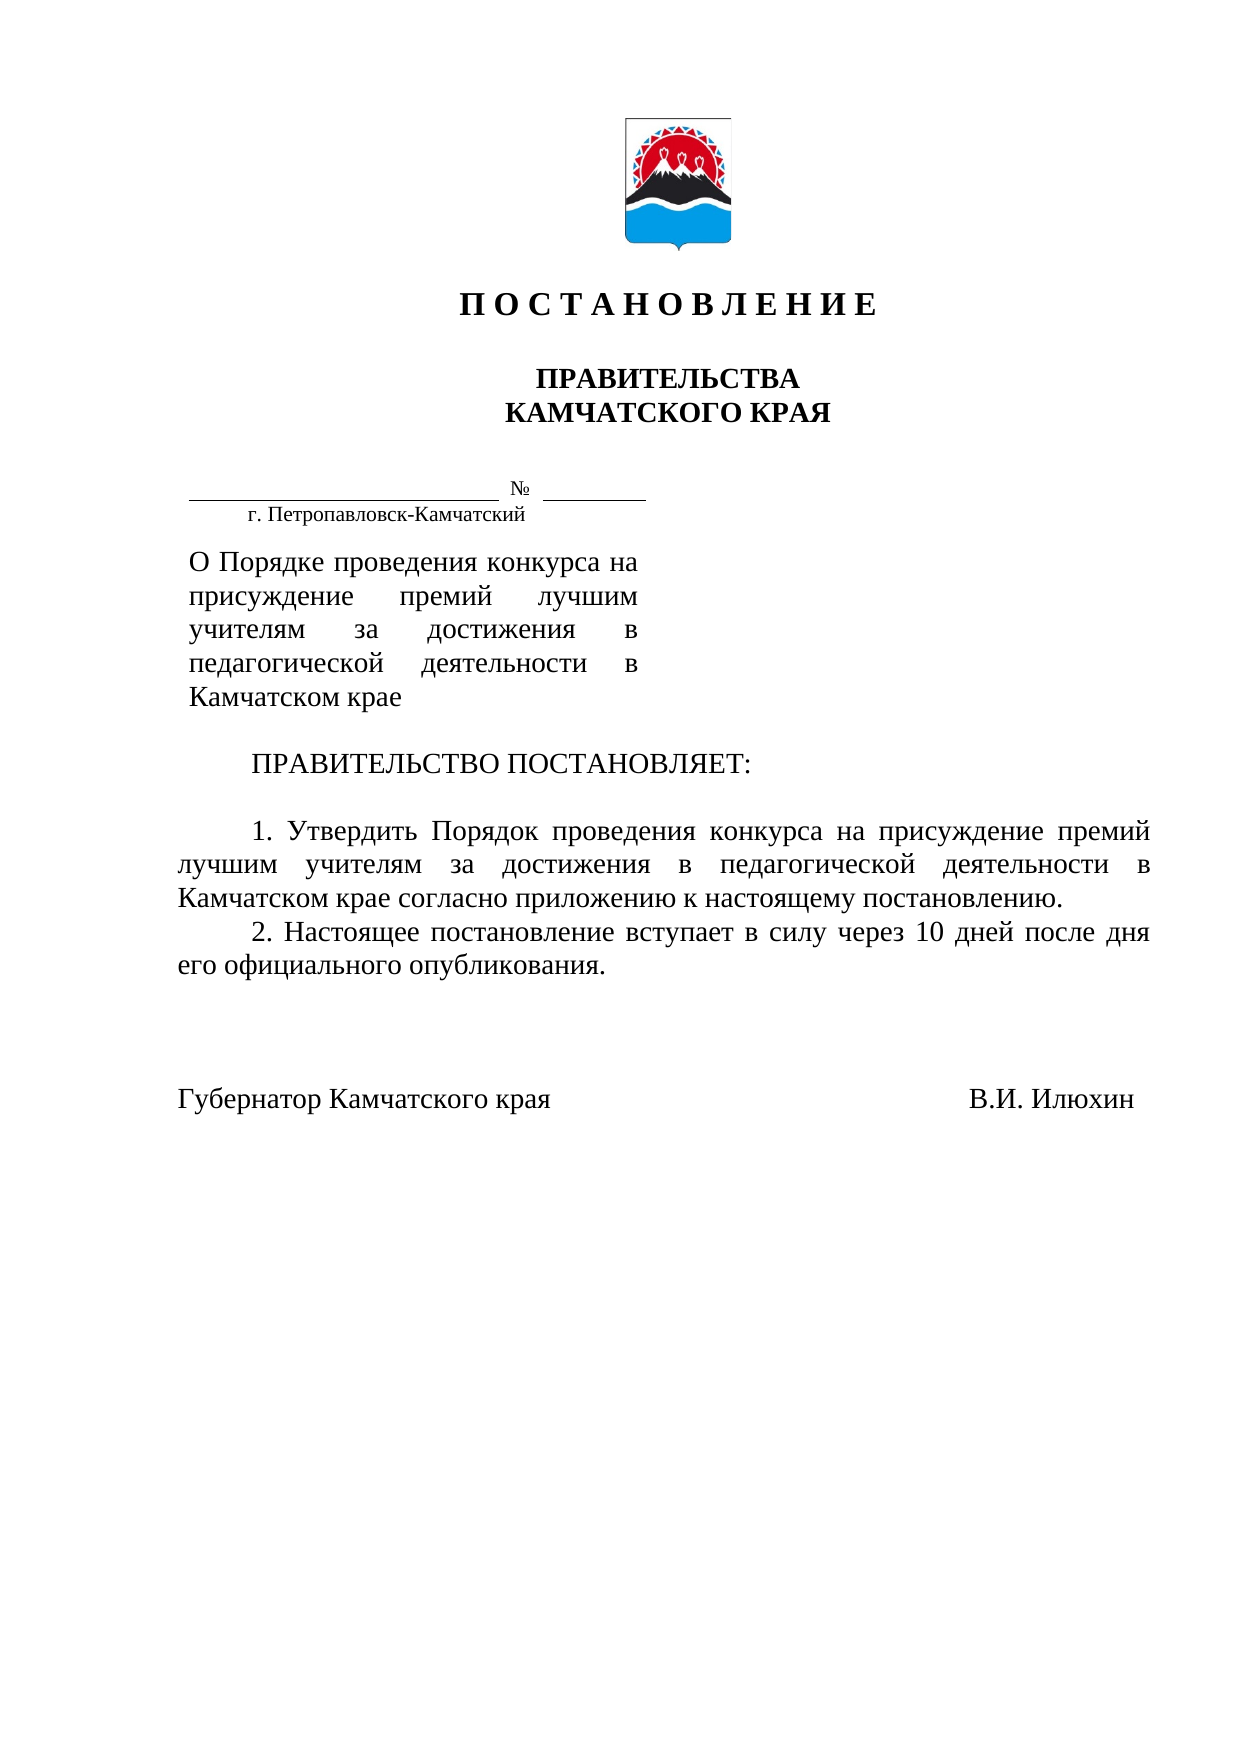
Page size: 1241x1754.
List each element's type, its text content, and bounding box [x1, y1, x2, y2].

text 1. Утвердить Порядок проведения конкурса на присуждение премий лучшим учителям за достижения в педагогической деятельности в Камчатском крае согласно приложению к настоящему постановлению. [177, 813, 1152, 914]
table_header В.И. Илюхин [656, 1081, 1145, 1115]
text 2. Настоящее постановление вступает в силу через 10 дней после дня его официального опубликования. [177, 914, 1152, 981]
text ПРАВИТЕЛЬСТВО ПОСТАНОВЛЯЕТ: [177, 746, 1152, 779]
table_header Губернатор Камчатского края [166, 1081, 656, 1115]
picture [625, 234, 732, 251]
table_header г. Петропавловск-Камчатский [166, 118, 1163, 712]
picture [625, 118, 732, 229]
